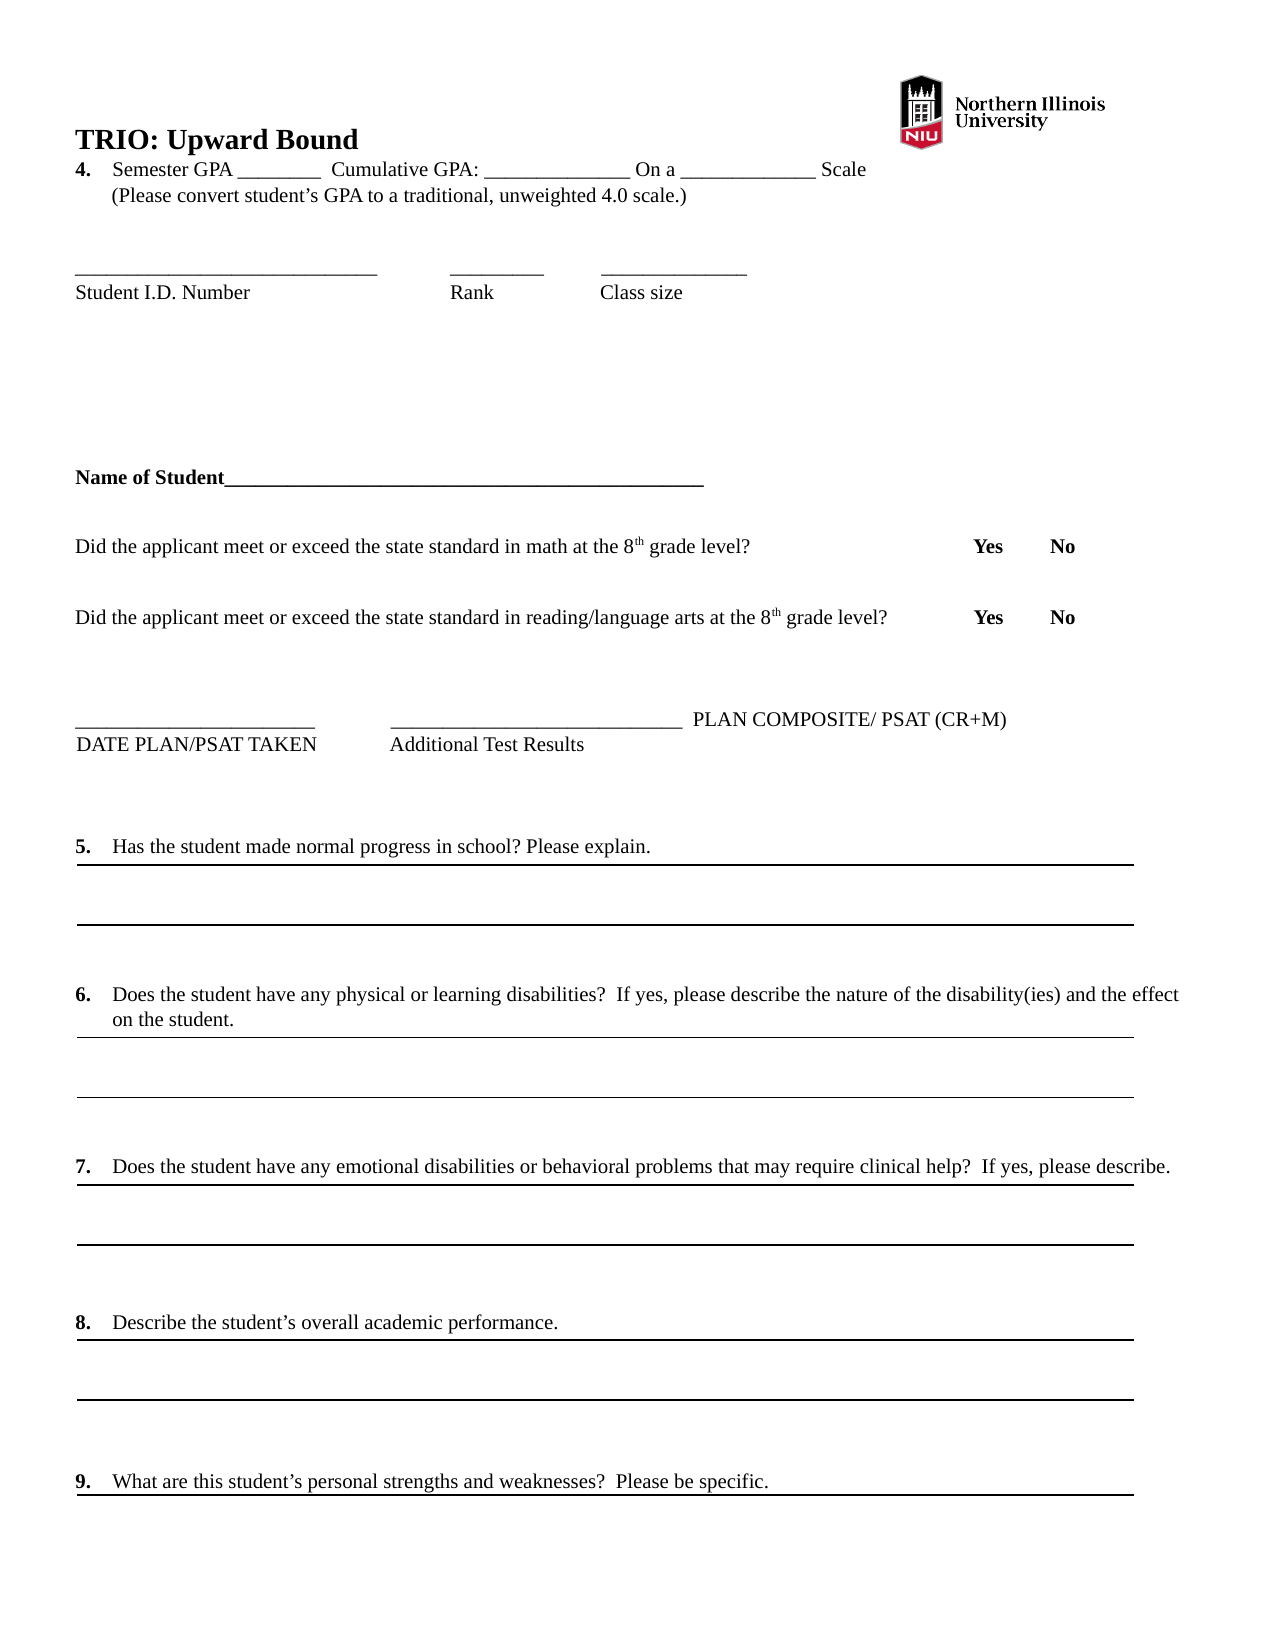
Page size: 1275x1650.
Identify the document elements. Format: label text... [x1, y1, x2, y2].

list Describe the student’s overall academic performance. [75, 1310, 1200, 1334]
text Did the applicant meet or exceed the state standard in math at the 8th grade level? Yes No [75, 534, 1200, 558]
text Did the applicant meet or exceed the state standard in reading/language arts at the 8th grade level? Yes No [75, 605, 1200, 629]
picture [900, 75, 1105, 150]
list Has the student made normal progress in school? Please explain. [75, 834, 1200, 858]
list Does the student have any physical or learning disabilities? If yes, please describe the nature of the disability(ies) and the effect on the student. [75, 982, 1200, 1031]
text (Please convert student’s GPA to a traditional, unweighted 4.0 scale.) [75, 183, 1200, 207]
list What are this student’s personal strengths and weaknesses? Please be specific. [75, 1469, 1200, 1493]
text Student I.D. Number Rank Class size [75, 280, 1200, 304]
text _______________________ ____________________________ PLAN COMPOSITE/ PSAT (CR+M) DATE PLAN/PSAT TAKEN Additional Test Results [75, 707, 1200, 756]
list Does the student have any emotional disabilities or behavioral problems that may require clinical help? If yes, please describe. [75, 1154, 1200, 1178]
text _____________________________ _________ ______________ [75, 254, 1200, 278]
text Name of Student______________________________________________ [75, 465, 1200, 489]
list Semester GPA ________ Cumulative GPA: ______________ On a _____________ Scale [75, 157, 1200, 181]
